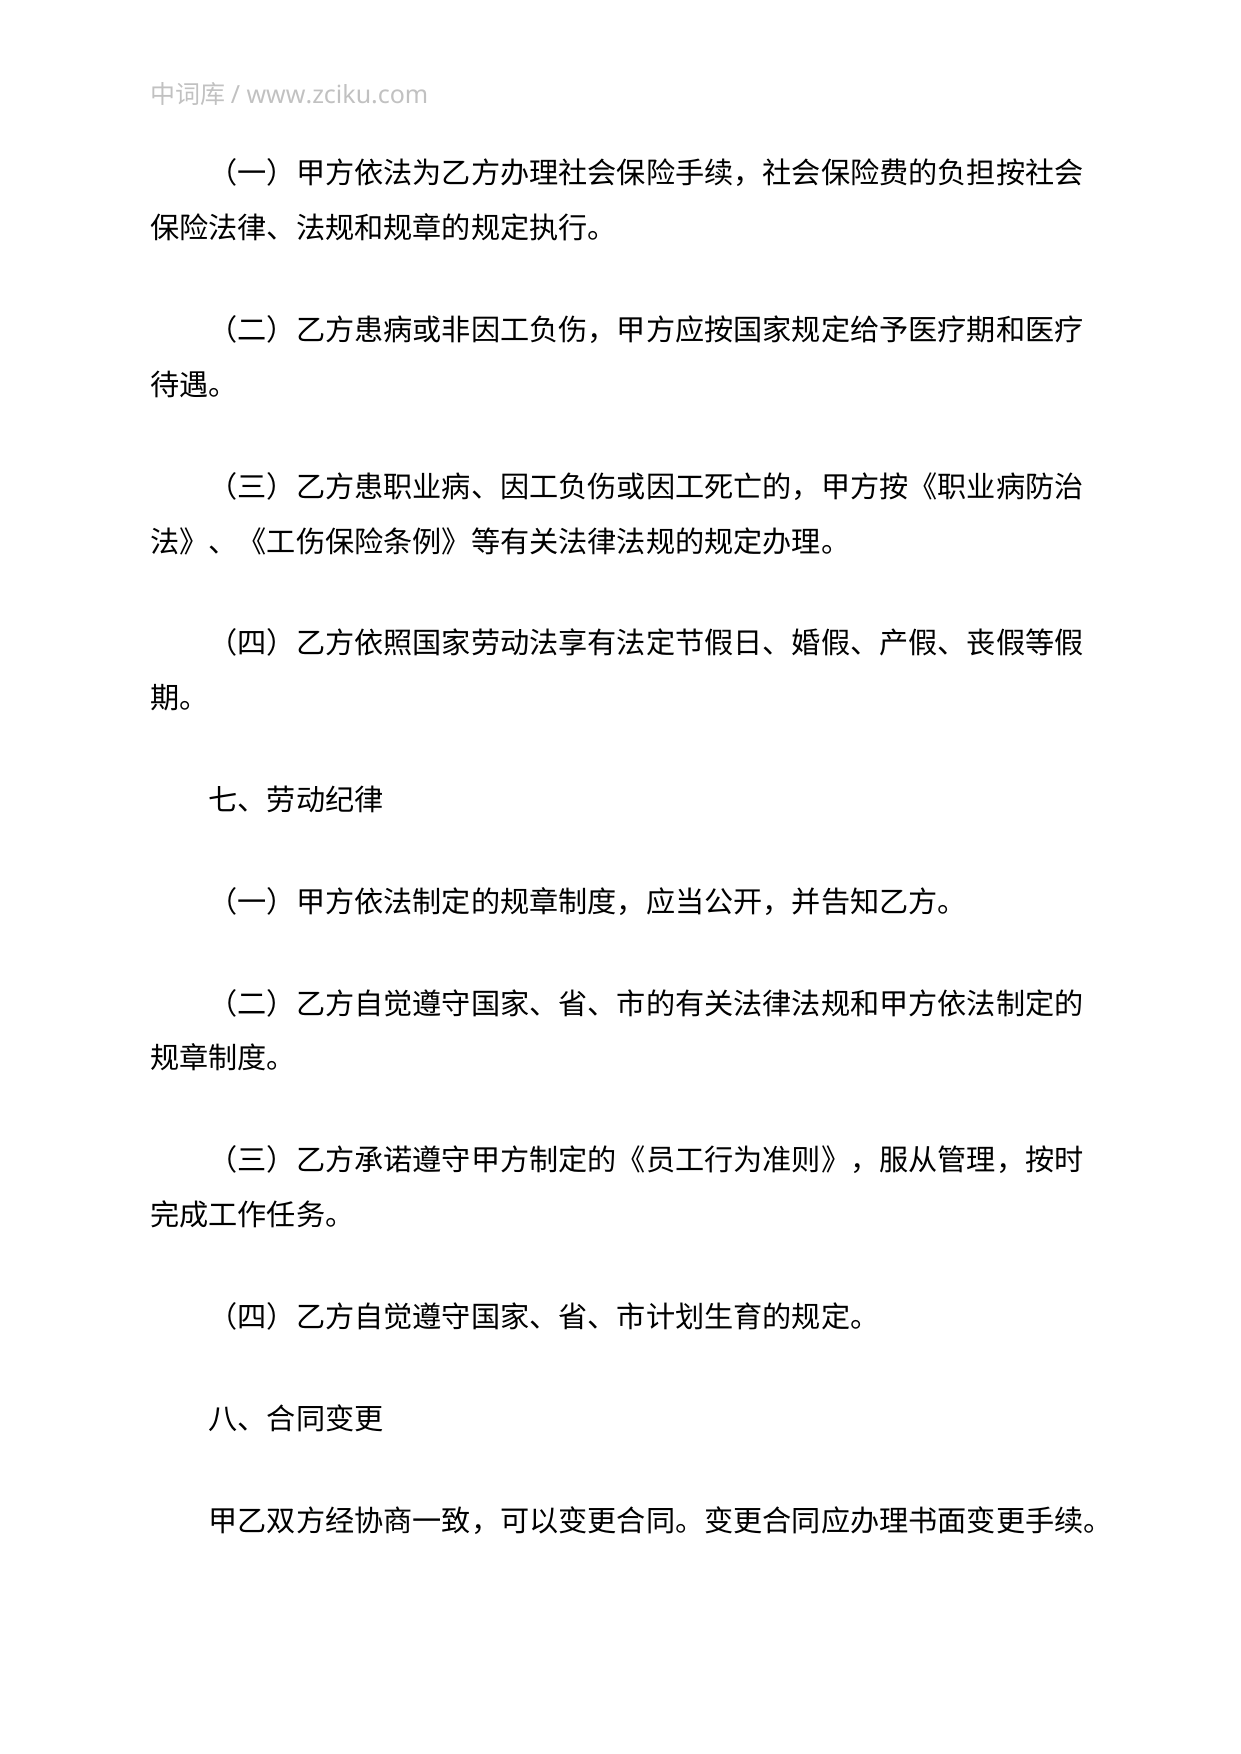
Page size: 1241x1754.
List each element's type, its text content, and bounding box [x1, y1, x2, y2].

text （二）乙方自觉遵守国家、省、市的有关法律法规和甲方依法制定的规章制度。 [150, 980, 1090, 1077]
text （一）甲方依法制定的规章制度，应当公开，并告知乙方。 [150, 878, 1090, 921]
text （一）甲方依法为乙方办理社会保险手续，社会保险费的负担按社会保险法律、法规和规章的规定执行。 [150, 150, 1090, 247]
text （三）乙方患职业病、因工负伤或因工死亡的，甲方按《职业病防治法》、《工伤保险条例》等有关法律法规的规定办理。 [150, 463, 1090, 561]
text 七、劳动纪律 [150, 777, 1090, 819]
text （四）乙方自觉遵守国家、省、市计划生育的规定。 [150, 1293, 1090, 1336]
text 甲乙双方经协商一致，可以变更合同。变更合同应办理书面变更手续。 [150, 1497, 1090, 1539]
text （二）乙方患病或非因工负伤，甲方应按国家规定给予医疗期和医疗待遇。 [150, 307, 1090, 404]
text 八、合同变更 [150, 1395, 1090, 1438]
text （三）乙方承诺遵守甲方制定的《员工行为准则》，服从管理，按时完成工作任务。 [150, 1137, 1090, 1234]
text （四）乙方依照国家劳动法享有法定节假日、婚假、产假、丧假等假期。 [150, 620, 1090, 717]
